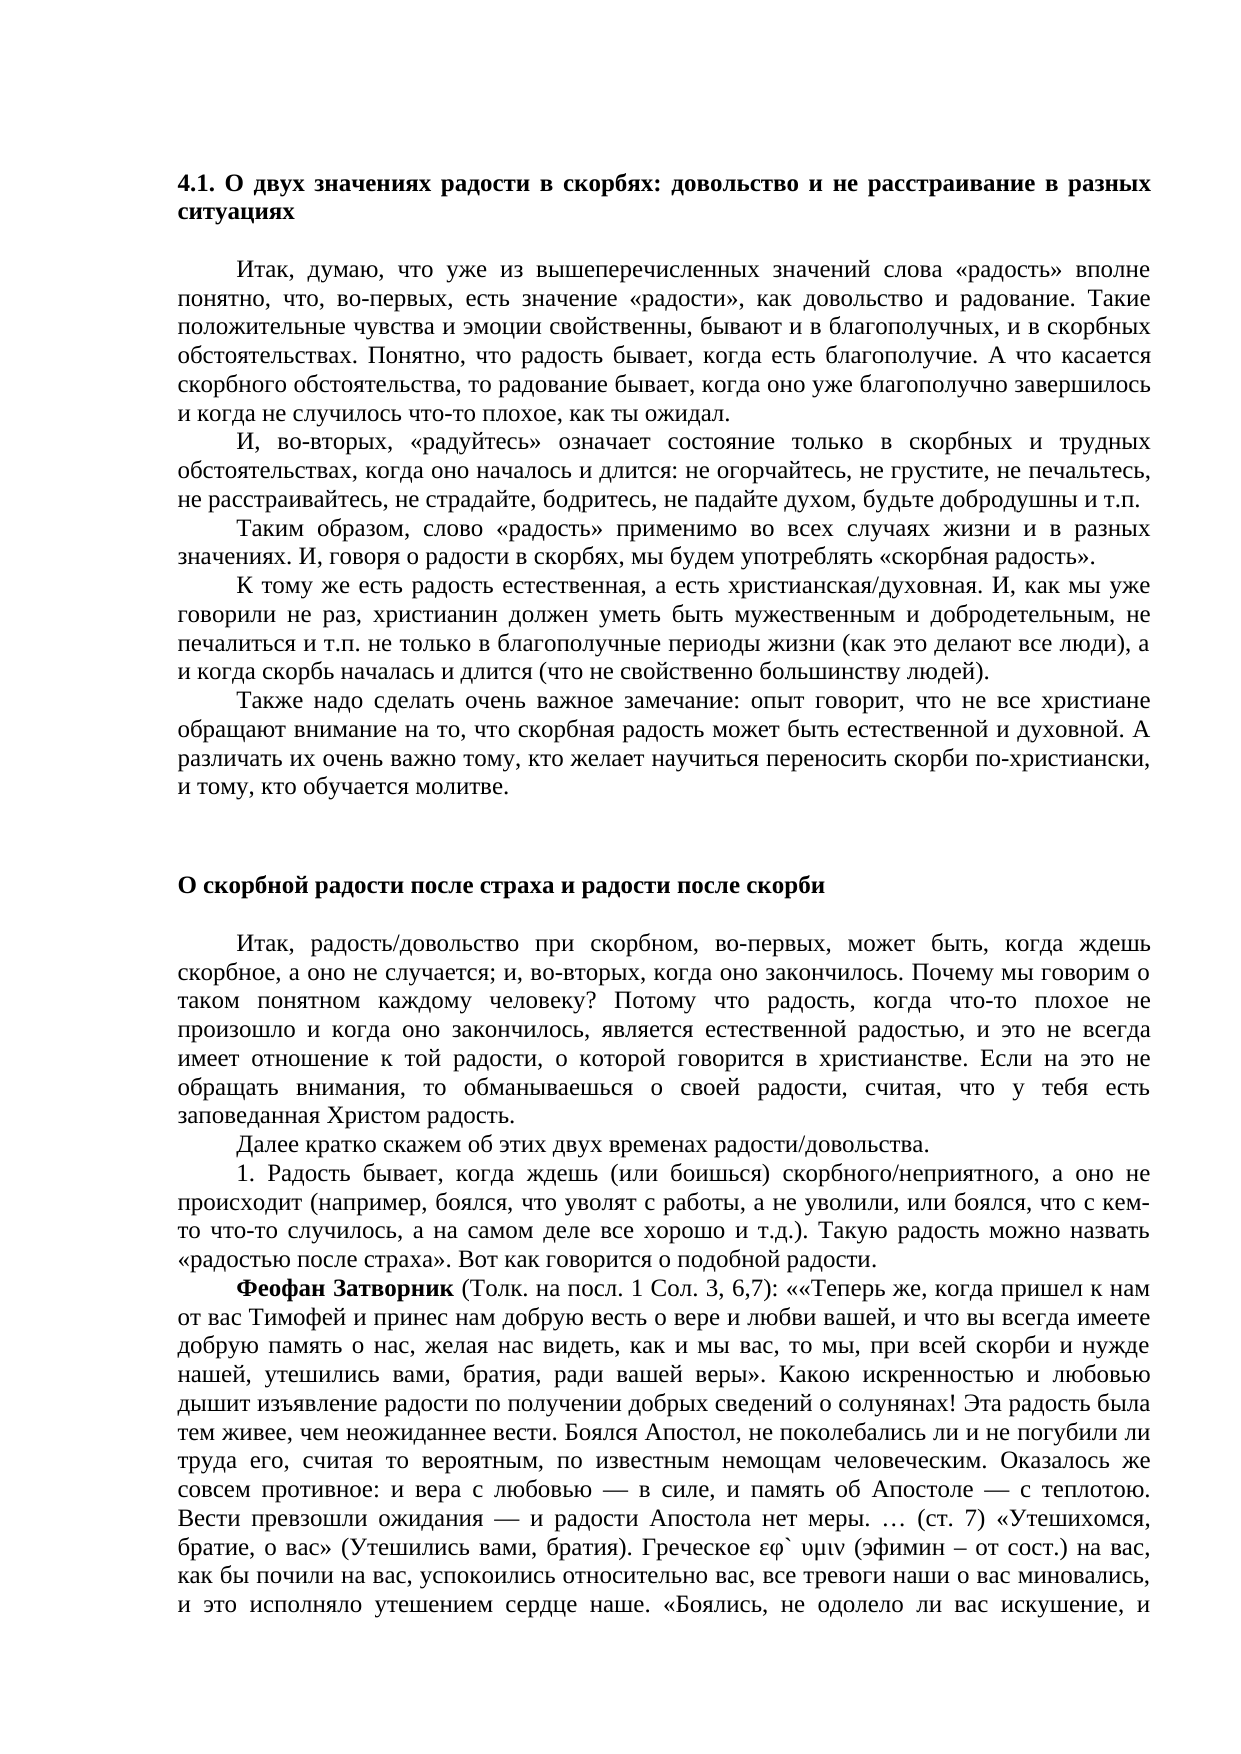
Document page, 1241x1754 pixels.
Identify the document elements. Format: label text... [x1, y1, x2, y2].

text Также надо сделать очень важное замечание: опыт говорит, что не все христиане обращают внимание на то, что скорбная радость может быть естественной и духовной. А различать их очень важно тому, кто желает научиться переносить скорби по-христиански, и тому, кто обучается молитве. [177, 685, 1152, 800]
subtitle О скорбной радости после страха и радости после скорби [177, 871, 1152, 899]
subtitle 4.1. О двух значениях радости в скорбях: довольство и не расстраивание в разных ситуациях [177, 168, 1152, 225]
text Итак, радость/довольство при скорбном, во-первых, может быть, когда ждешь скорбное, а оно не случается; и, во-вторых, когда оно закончилось. Почему мы говорим о таком понятном каждому человеку? Потому что радость, когда что-то плохое не произошло и когда оно закончилось, является естественной радостью, и это не всегда имеет отношение к той радости, о которой говорится в христианстве. Если на это не обращать внимания, то обманываешься о своей радости, считая, что у тебя есть заповеданная Христом радость. [177, 928, 1152, 1129]
text К тому же есть радость естественная, а есть христианская/духовная. И, как мы уже говорили не раз, христианин должен уметь быть мужественным и добродетельным, не печалиться и т.п. не только в благополучные периоды жизни (как это делают все люди), а и когда скорбь началась и длится (что не свойственно большинству людей). [177, 570, 1152, 685]
text Далее кратко скажем об этих двух временах радости/довольства. [177, 1129, 1152, 1158]
text 1. Радость бывает, когда ждешь (или боишься) скорбного/неприятного, а оно не происходит (например, боялся, что уволят с работы, а не уволили, или боялся, что с кем-то что-то случилось, а на самом деле все хорошо и т.д.). Такую радость можно назвать «радостью после страха». Вот как говорится о подобной радости. [177, 1158, 1152, 1273]
text Таким образом, слово «радость» применимо во всех случаях жизни и в разных значениях. И, говоря о радости в скорбях, мы будем употреблять «скорбная радость». [177, 513, 1152, 570]
text Итак, думаю, что уже из вышеперечисленных значений слова «радость» вполне понятно, что, во-первых, есть значение «радости», как довольство и радование. Такие положительные чувства и эмоции свойственны, бывают и в благополучных, и в скорбных обстоятельствах. Понятно, что радость бывает, когда есть благополучие. А что касается скорбного обстоятельства, то радование бывает, когда оно уже благополучно завершилось и когда не случилось что-то плохое, как ты ожидал. [177, 254, 1152, 426]
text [177, 1273, 1152, 1618]
text И, во-вторых, «радуйтесь» означает состояние только в скорбных и трудных обстоятельствах, когда оно началось и длится: не огорчайтесь, не грустите, не печальтесь, не расстраивайтесь, не страдайте, бодритесь, не падайте духом, будьте добродушны и т.п. [177, 426, 1152, 513]
